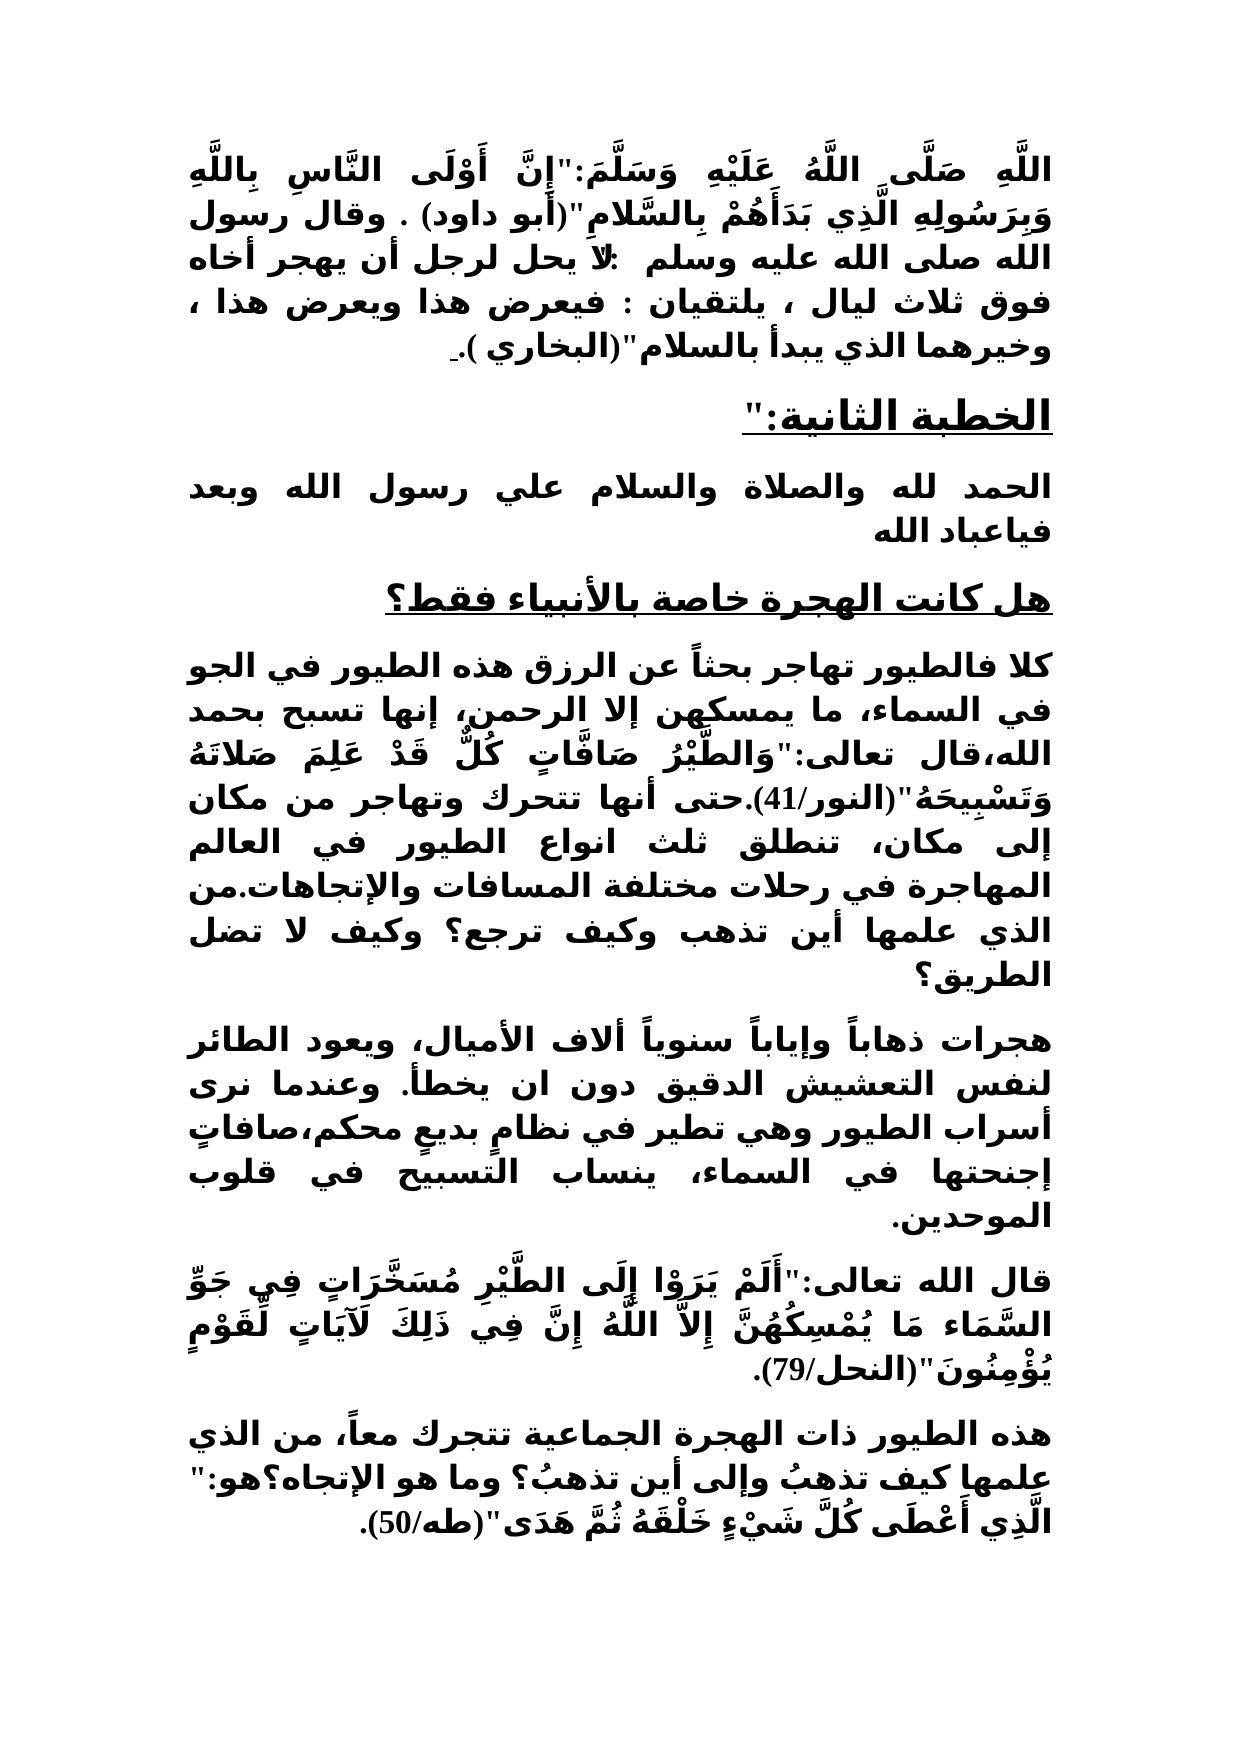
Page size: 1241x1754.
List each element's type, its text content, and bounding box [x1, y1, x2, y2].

text الخطبة الثانية:" [187, 391, 1053, 439]
text هجرات ذهاباً وإياباً سنوياً ألاف الأميال، ويعود الطائر لنفس التعشيش الدقيق دون ان يخطأ. وعندما نرى أسراب الطيور وهي تطير في نظامٍ بديعٍ محكم،صافاتٍ إجنحتها في السماء، ينساب التسبيح في قلوب الموحدين. [187, 1020, 1053, 1234]
text الحمد لله والصلاة والسلام علي رسول الله وبعد فياعباد الله [187, 467, 1053, 549]
text كلا فالطيور تهاجر بحثاً عن الرزق هذه الطيور في الجو في السماء، ما يمسكهن إلا الرحمن، إنها تسبح بحمد الله،قال تعالى:"وَالطَّيْرُ صَافَّاتٍ كُلٌّ قَدْ عَلِمَ صَلاتَهُ وَتَسْبِيحَهُ"(النور/41).حتى أنها تتحرك وتهاجر من مكان إلى مكان، تنطلق ثلث انواع الطيور في العالم المهاجرة في رحلات مختلفة المسافات والإتجاهات.من الذي علمها أين تذهب وكيف ترجع؟ وكيف لا تضل الطريق؟ [187, 646, 1053, 993]
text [187, 150, 1053, 364]
text هذه الطيور ذات الهجرة الجماعية تتجرك معاً، من الذي علمها كيف تذهبُ وإلى أين تذهبُ؟ وما هو الإتجاه؟هو:" الَّذِي أَعْطَى كُلَّ شَيْءٍ خَلْقَهُ ثُمَّ هَدَى"(طه/50). [187, 1414, 1053, 1540]
text هل كانت الهجرة خاصة بالأنبياء فقط؟ [187, 576, 1053, 619]
text قال الله تعالى:"أَلَمْ يَرَوْا إِلَى الطَّيْرِ مُسَخَّرَاتٍ فِي جَوِّ السَّمَاء مَا يُمْسِكُهُنَّ إِلاَّ اللَّهُ إِنَّ فِي ذَلِكَ لَآيَاتٍ لِّقَوْمٍ يُؤْمِنُونَ"(النحل/79). [187, 1261, 1053, 1387]
